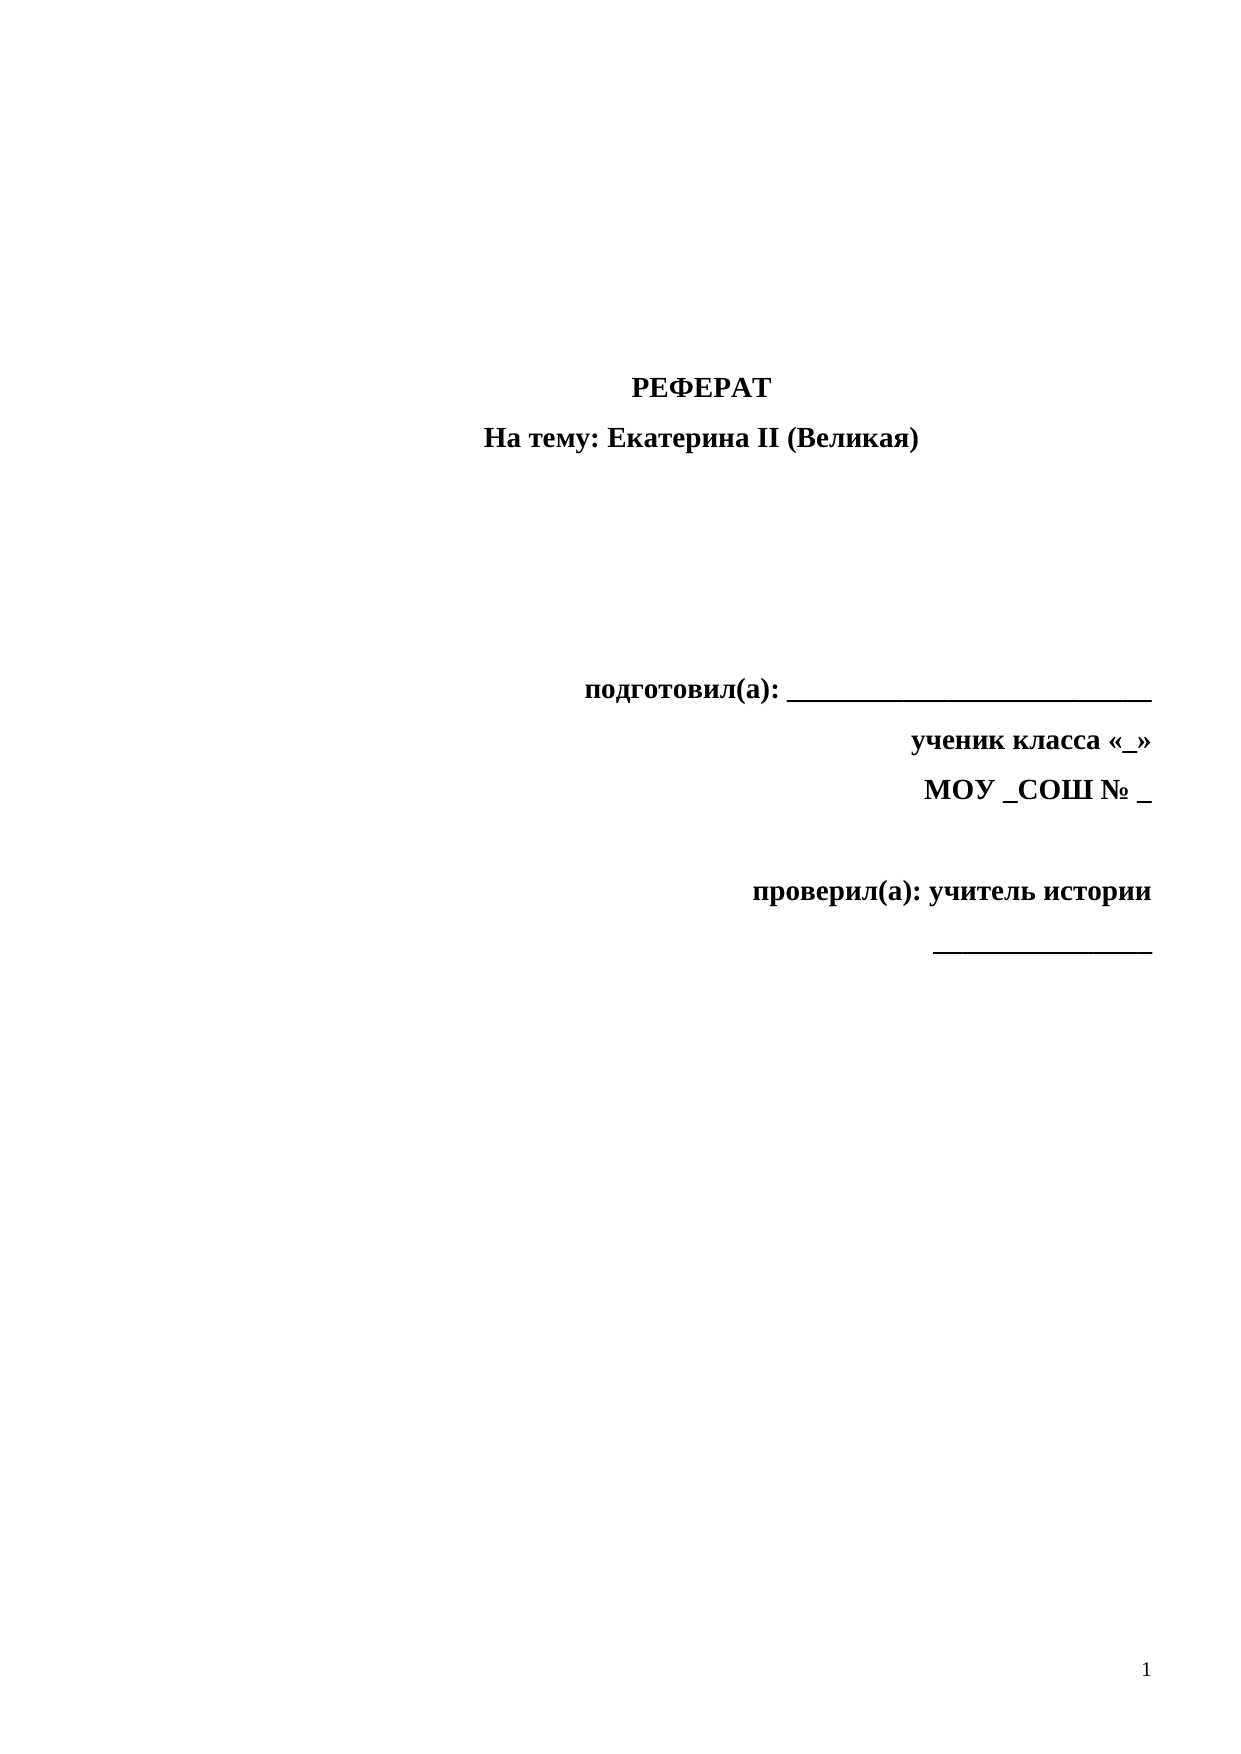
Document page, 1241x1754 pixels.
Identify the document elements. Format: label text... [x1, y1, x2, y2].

text На тему: Екатерина II (Великая) [177, 420, 1152, 453]
text _______________ [177, 923, 1152, 957]
text РЕФЕРАТ [177, 370, 1152, 403]
text проверил(а): учитель истории [177, 873, 1152, 906]
text МОУ _СОШ № _ [177, 772, 1152, 806]
text ученик класса «_» [177, 722, 1152, 755]
text подготовил(а): _________________________ [177, 672, 1152, 705]
